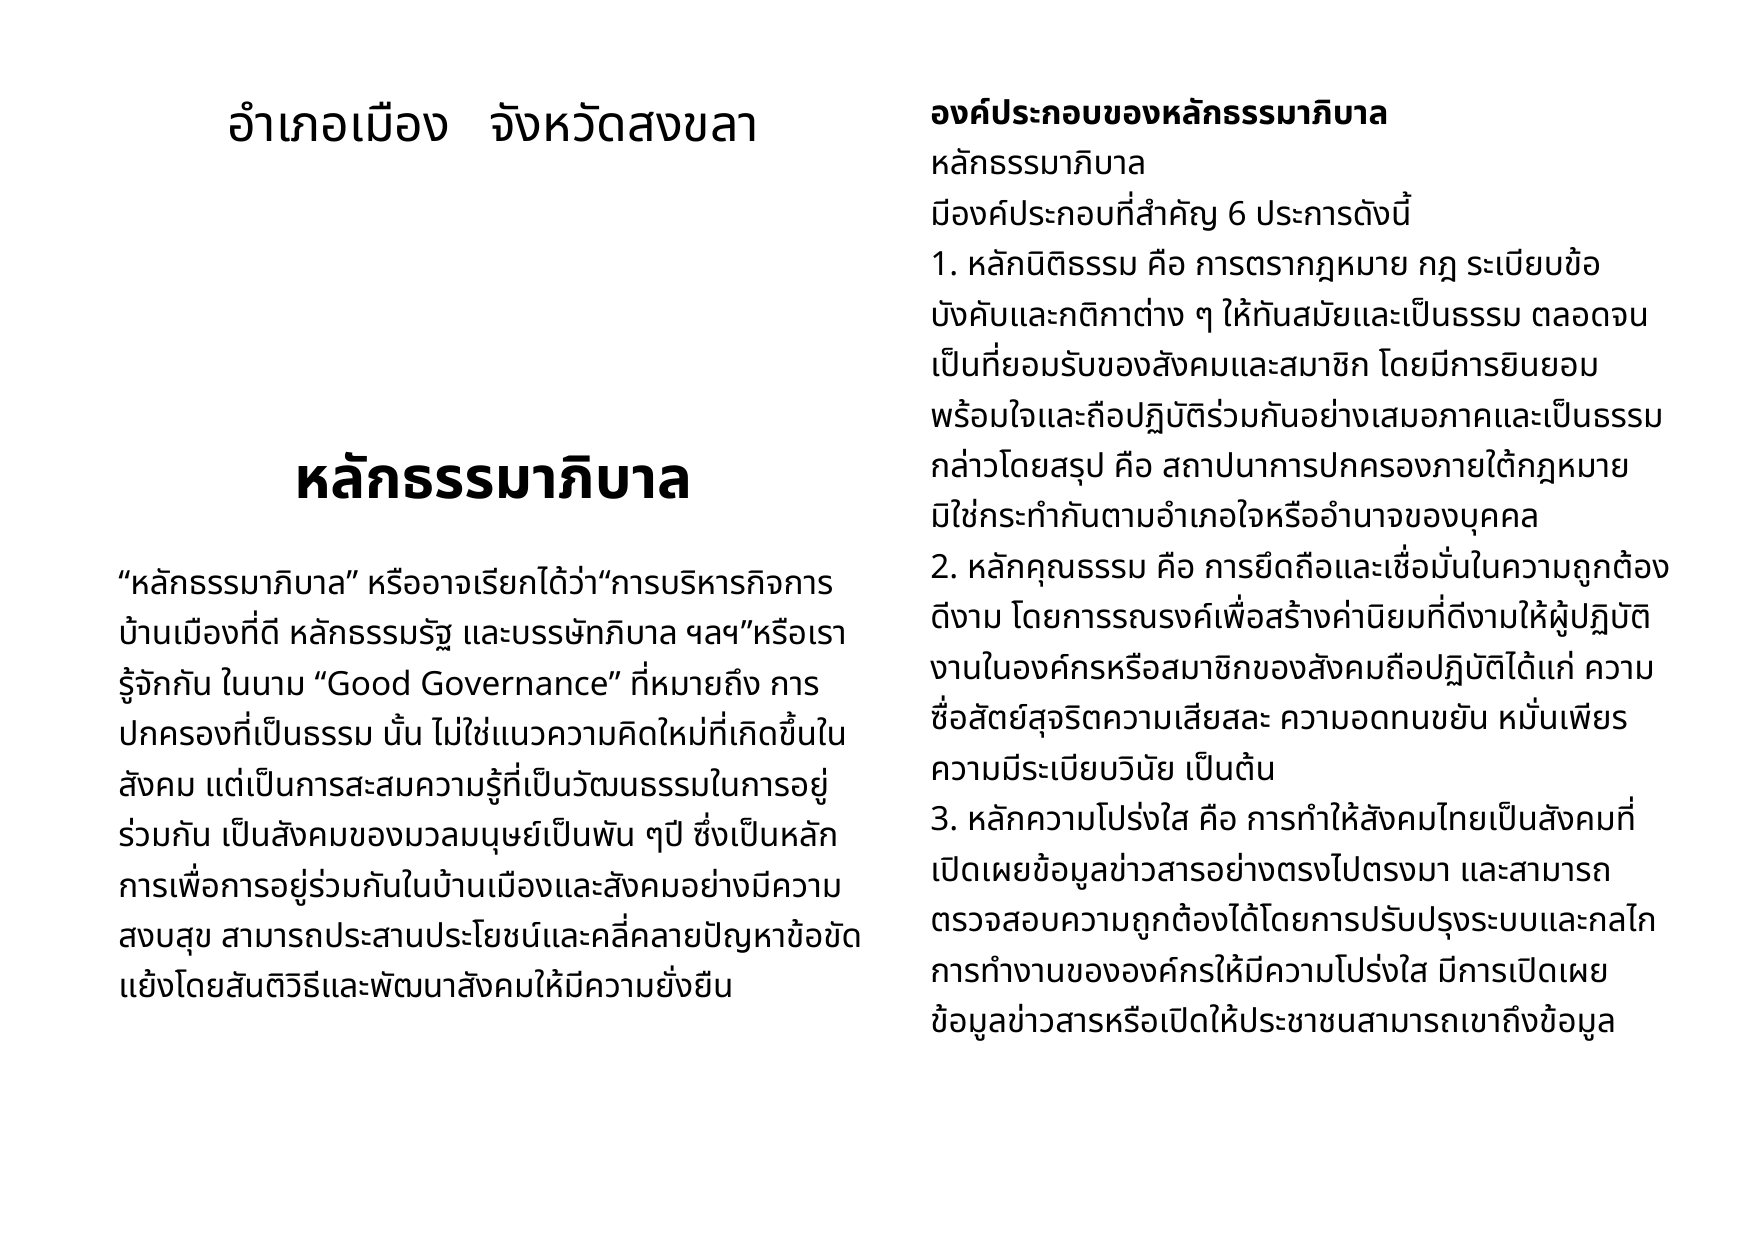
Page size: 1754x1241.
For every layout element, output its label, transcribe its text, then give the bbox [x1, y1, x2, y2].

text มีองค์ประกอบที่สำคัญ 6 ประการดังนี้ [930, 189, 1680, 240]
text 1. หลักนิติธรรม คือ การตรากฎหมาย กฎ ระเบียบข้อบังคับและกติกาต่าง ๆ ให้ทันสมัยและเป็นธรรม ตลอดจนเป็นที่ยอมรับของสังคมและสมาชิก โดยมีการยินยอมพร้อมใจและถือปฏิบัติร่วมกันอย่างเสมอภาคและเป็นธรรม กล่าวโดยสรุป คือ สถาปนาการปกครองภายใต้กฎหมาย มิใช่กระทำกันตามอำเภอใจหรืออำนาจของบุคคล [930, 240, 1680, 543]
text องค์ประกอบของหลักธรรมาภิบาล [930, 89, 1680, 139]
text “หลักธรรมาภิบาล” หรืออาจเรียกได้ว่า“การบริหารกิจการบ้านเมืองที่ดี หลักธรรมรัฐ และบรรษัทภิบาล ฯลฯ”หรือเรารู้จักกัน ในนาม “Good Governance” ที่หมายถึง การปกครองที่เป็นธรรม นั้น ไม่ใช่แนวความคิดใหม่ที่เกิดขึ้นในสังคม แต่เป็นการสะสมความรู้ที่เป็นวัฒนธรรมในการอยู่ร่วมกัน เป็นสังคมของมวลมนุษย์เป็นพัน ๆปี ซึ่งเป็นหลักการเพื่อการอยู่ร่วมกันในบ้านเมืองและสังคมอย่างมีความสงบสุข สามารถประสานประโยชน์และคลี่คลายปัญหาข้อขัดแย้งโดยสันติวิธีและพัฒนาสังคมให้มีความยั่งยืน [118, 559, 868, 1013]
text 2. หลักคุณธรรม คือ การยึดถือและเชื่อมั่นในความถูกต้องดีงาม โดยการรณรงค์เพื่อสร้างค่านิยมที่ดีงามให้ผู้ปฏิบัติงานในองค์กรหรือสมาชิกของสังคมถือปฏิบัติได้แก่ ความซื่อสัตย์สุจริตความเสียสละ ความอดทนขยัน หมั่นเพียร ความมีระเบียบวินัย เป็นต้น [930, 543, 1680, 795]
text หลักธรรมาภิบาล [930, 139, 1680, 189]
text อำเภอเมือง จังหวัดสงขลา [118, 89, 868, 164]
text หลักธรรมาภิบาล [118, 437, 868, 525]
